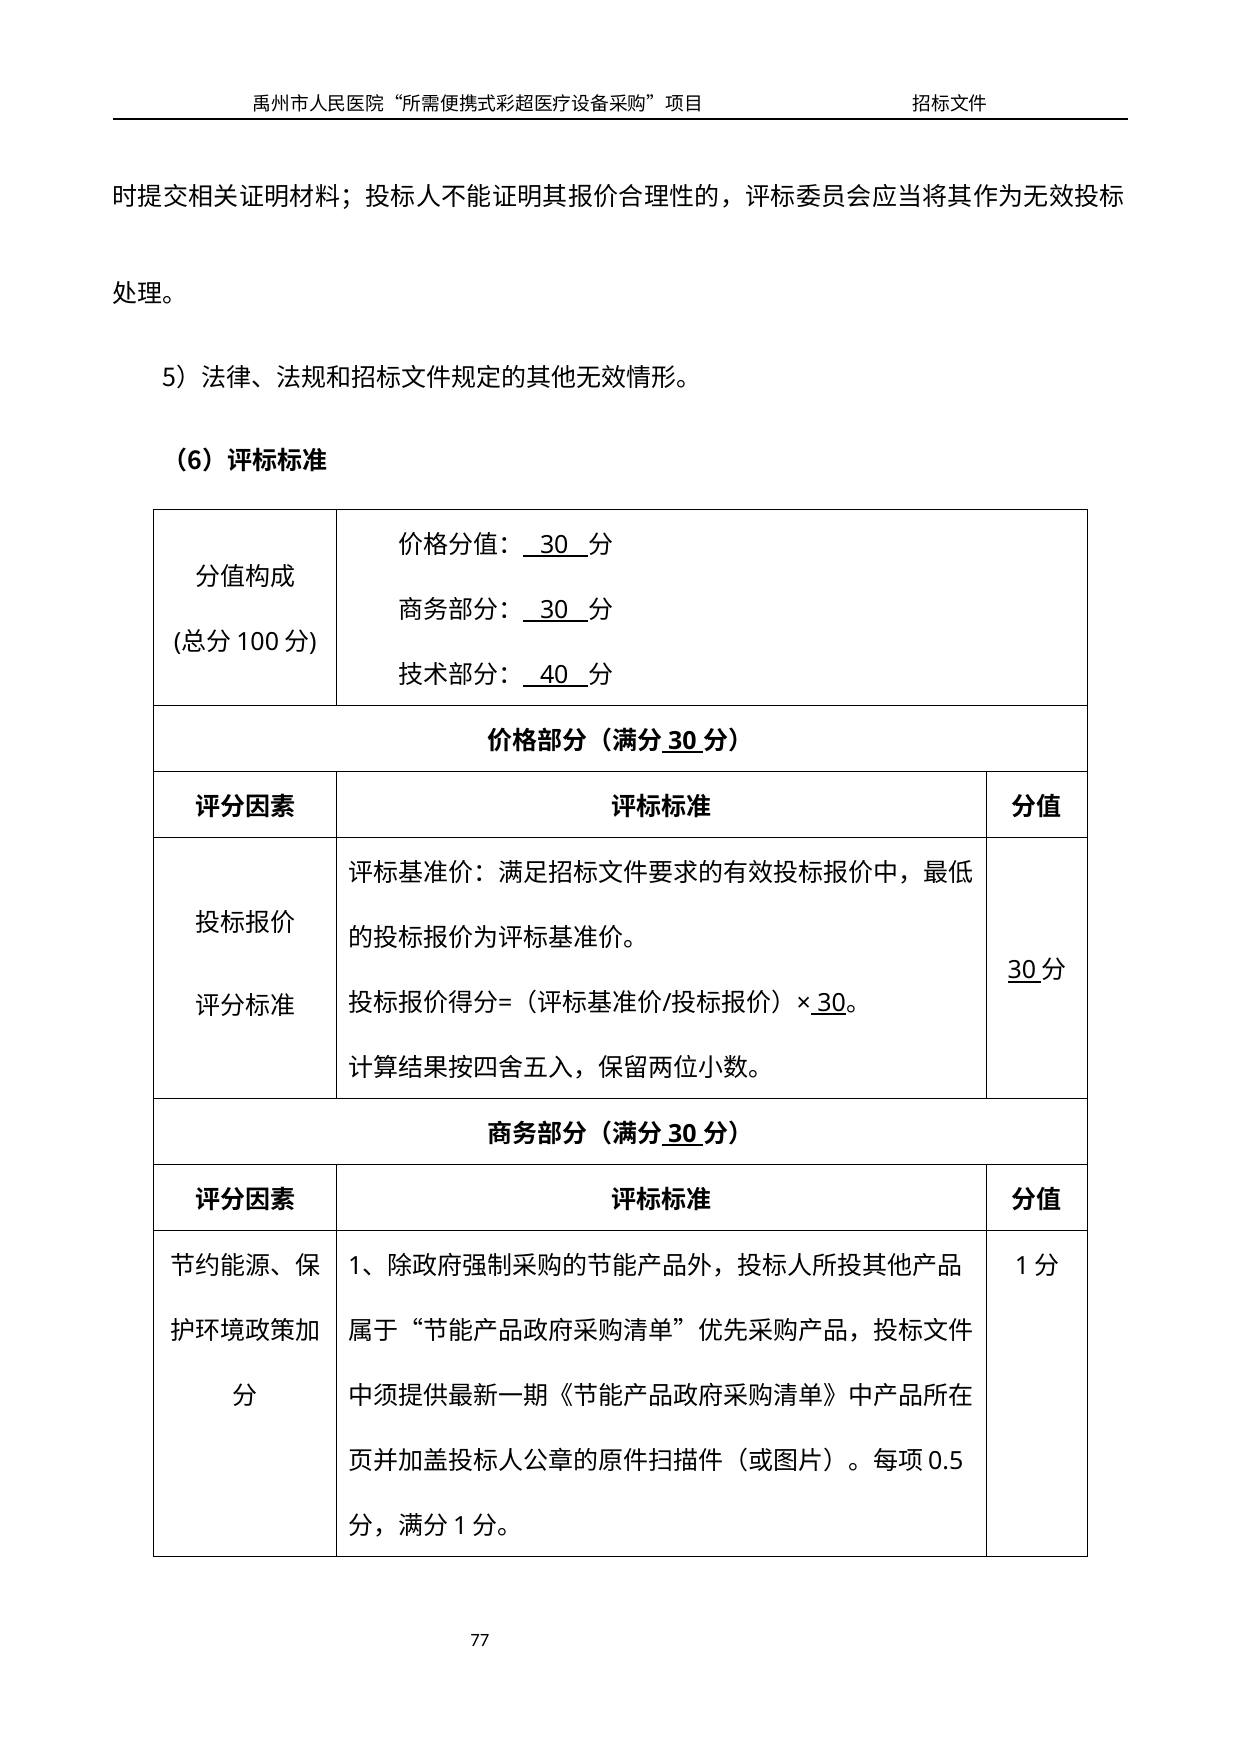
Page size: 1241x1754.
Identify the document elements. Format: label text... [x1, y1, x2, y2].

table_cell 评标基准价：满足招标文件要求的有效投标报价中，最低的投标报价为评标基准价。 投标报价得分=（评标基准价/投标报价）× 30。 计算结果按四舍五入，保留两位小数。 [337, 838, 986, 1098]
table_cell 1分 [987, 1231, 1087, 1556]
table_cell 节约能源、保护环境政策加分 [154, 1231, 336, 1556]
table_header 价格分值： 30 分 商务部分： 30 分 技术部分： 40 分 [337, 510, 1087, 705]
table_cell 商务部分（满分 30 分） [154, 1099, 1087, 1164]
table_cell 价格部分（满分 30 分） [154, 706, 1087, 771]
table_cell 评标标准 [337, 772, 986, 837]
table_cell 评分因素 [154, 1165, 336, 1230]
table_cell 分值 [987, 772, 1087, 837]
table_cell 分值 [987, 1165, 1087, 1230]
text （6）评标标准 [112, 426, 1128, 491]
table_cell 30分 [987, 838, 1087, 1098]
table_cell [337, 1231, 986, 1556]
text 5）法律、法规和招标文件规定的其他无效情形。 [112, 343, 1128, 408]
table_cell 评分因素 [154, 772, 336, 837]
table_cell 投标报价 评分标准 [154, 838, 336, 1098]
table_header 分值构成 (总分100分) [154, 510, 336, 705]
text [112, 162, 1128, 324]
table_cell 评标标准 [337, 1165, 986, 1230]
